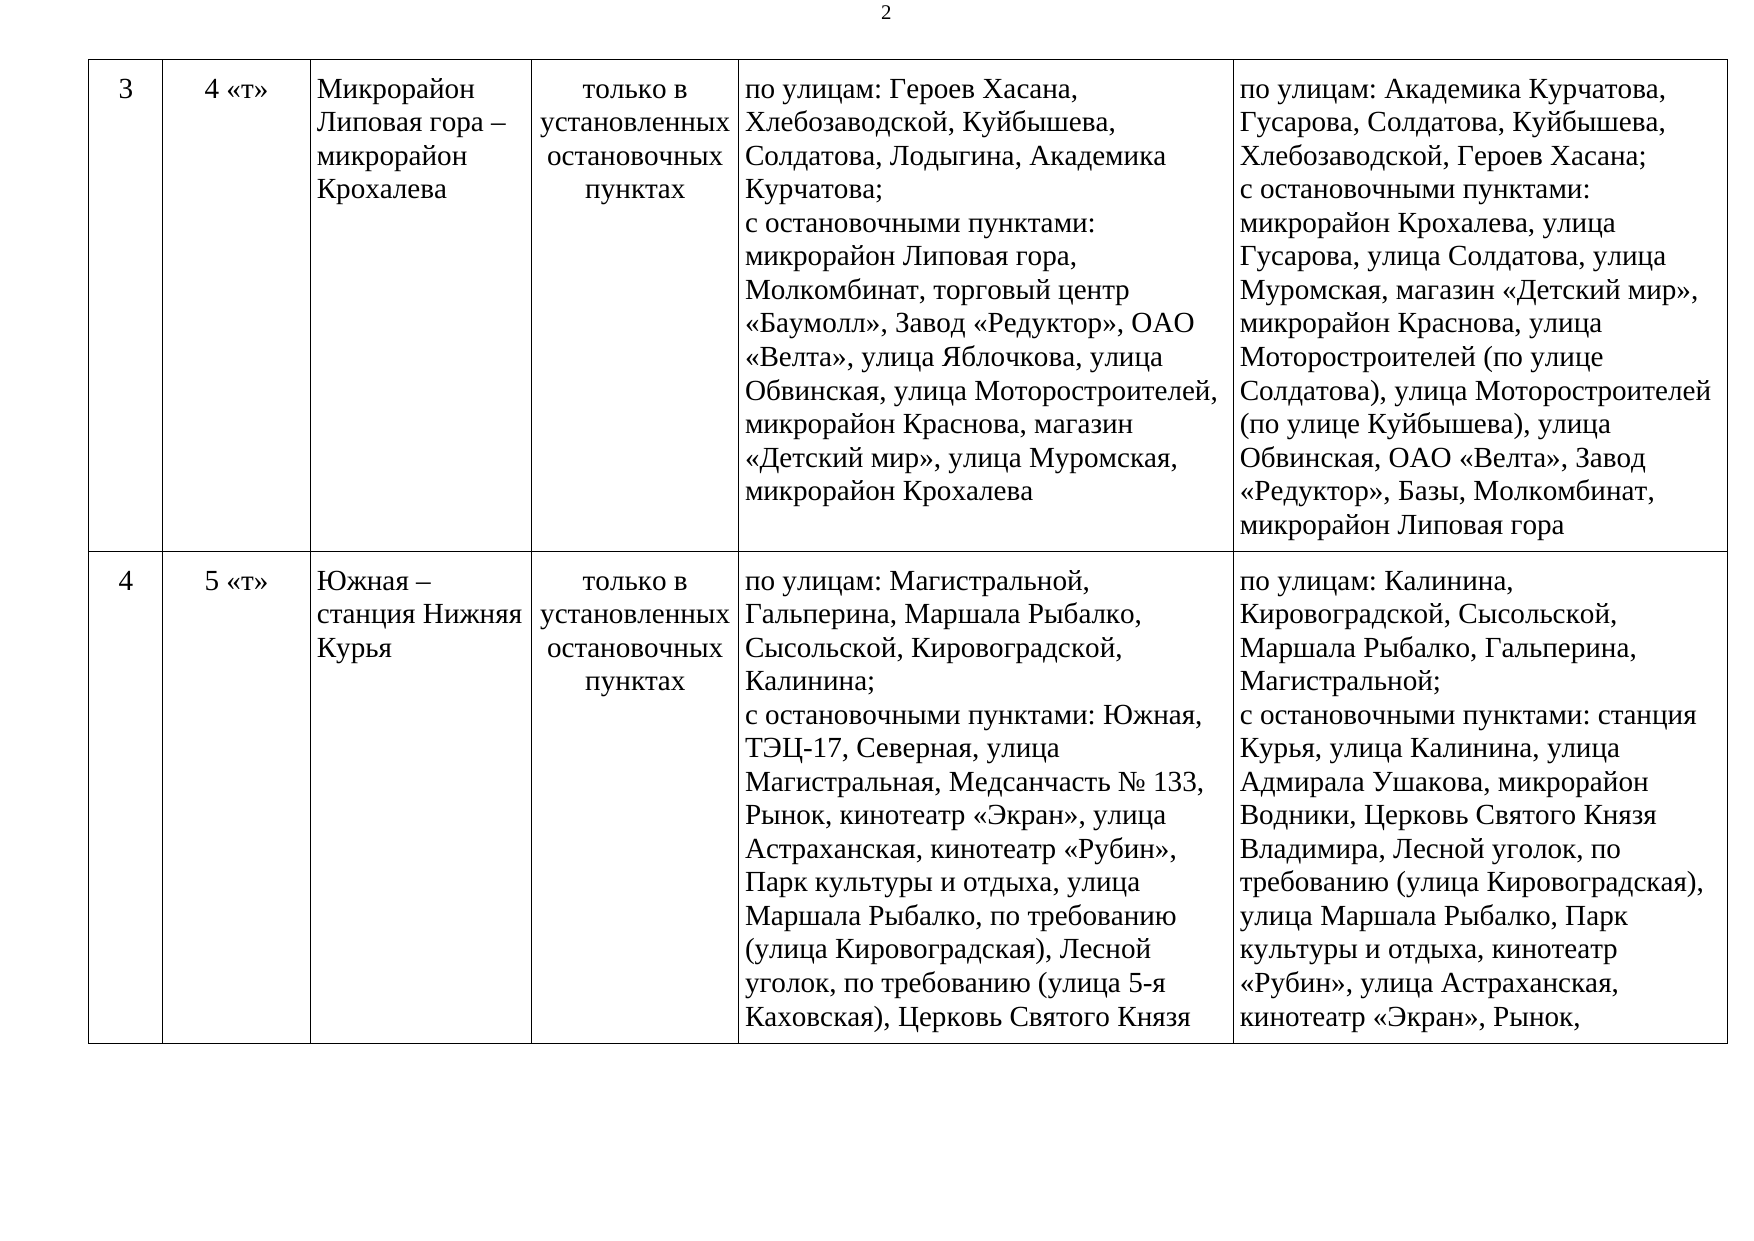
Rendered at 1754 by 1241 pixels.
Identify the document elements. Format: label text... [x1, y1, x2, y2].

table_cell 4 [89, 552, 162, 1043]
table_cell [311, 552, 531, 1043]
table_cell 4 «т» [163, 60, 310, 551]
table_cell Микрорайон Липовая гора – микрорайон Крохалева [311, 60, 531, 551]
table_cell только в установленных остановочных пунктах [532, 60, 738, 551]
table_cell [1234, 552, 1727, 1043]
table_cell 3 [89, 60, 162, 551]
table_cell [739, 552, 1233, 1043]
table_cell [532, 552, 738, 1043]
table_cell 5 «т» [163, 552, 310, 1043]
table_cell по улицам: Академика Курчатова, Гусарова, Солдатова, Куйбышева, Хлебозаводской, Героев Хасана; с остановочными пунктами: микрорайон Крохалева, улица Гусарова, улица Солдатова, улица Муромская, магазин «Детский мир», микрорайон Краснова, улица Моторостроителей (по улице Солдатова), улица Моторостроителей (по улице Куйбышева), улица Обвинская, ОАО «Велта», Завод «Редуктор», Базы, Молкомбинат, микрорайон Липовая гора [1234, 60, 1727, 551]
table_cell по улицам: Героев Хасана, Хлебозаводской, Куйбышева, Солдатова, Лодыгина, Академика Курчатова; с остановочными пунктами: микрорайон Липовая гора, Молкомбинат, торговый центр «Баумолл», Завод «Редуктор», ОАО «Велта», улица Яблочкова, улица Обвинская, улица Моторостроителей, микрорайон Краснова, магазин «Детский мир», улица Муромская, микрорайон Крохалева [739, 60, 1233, 551]
